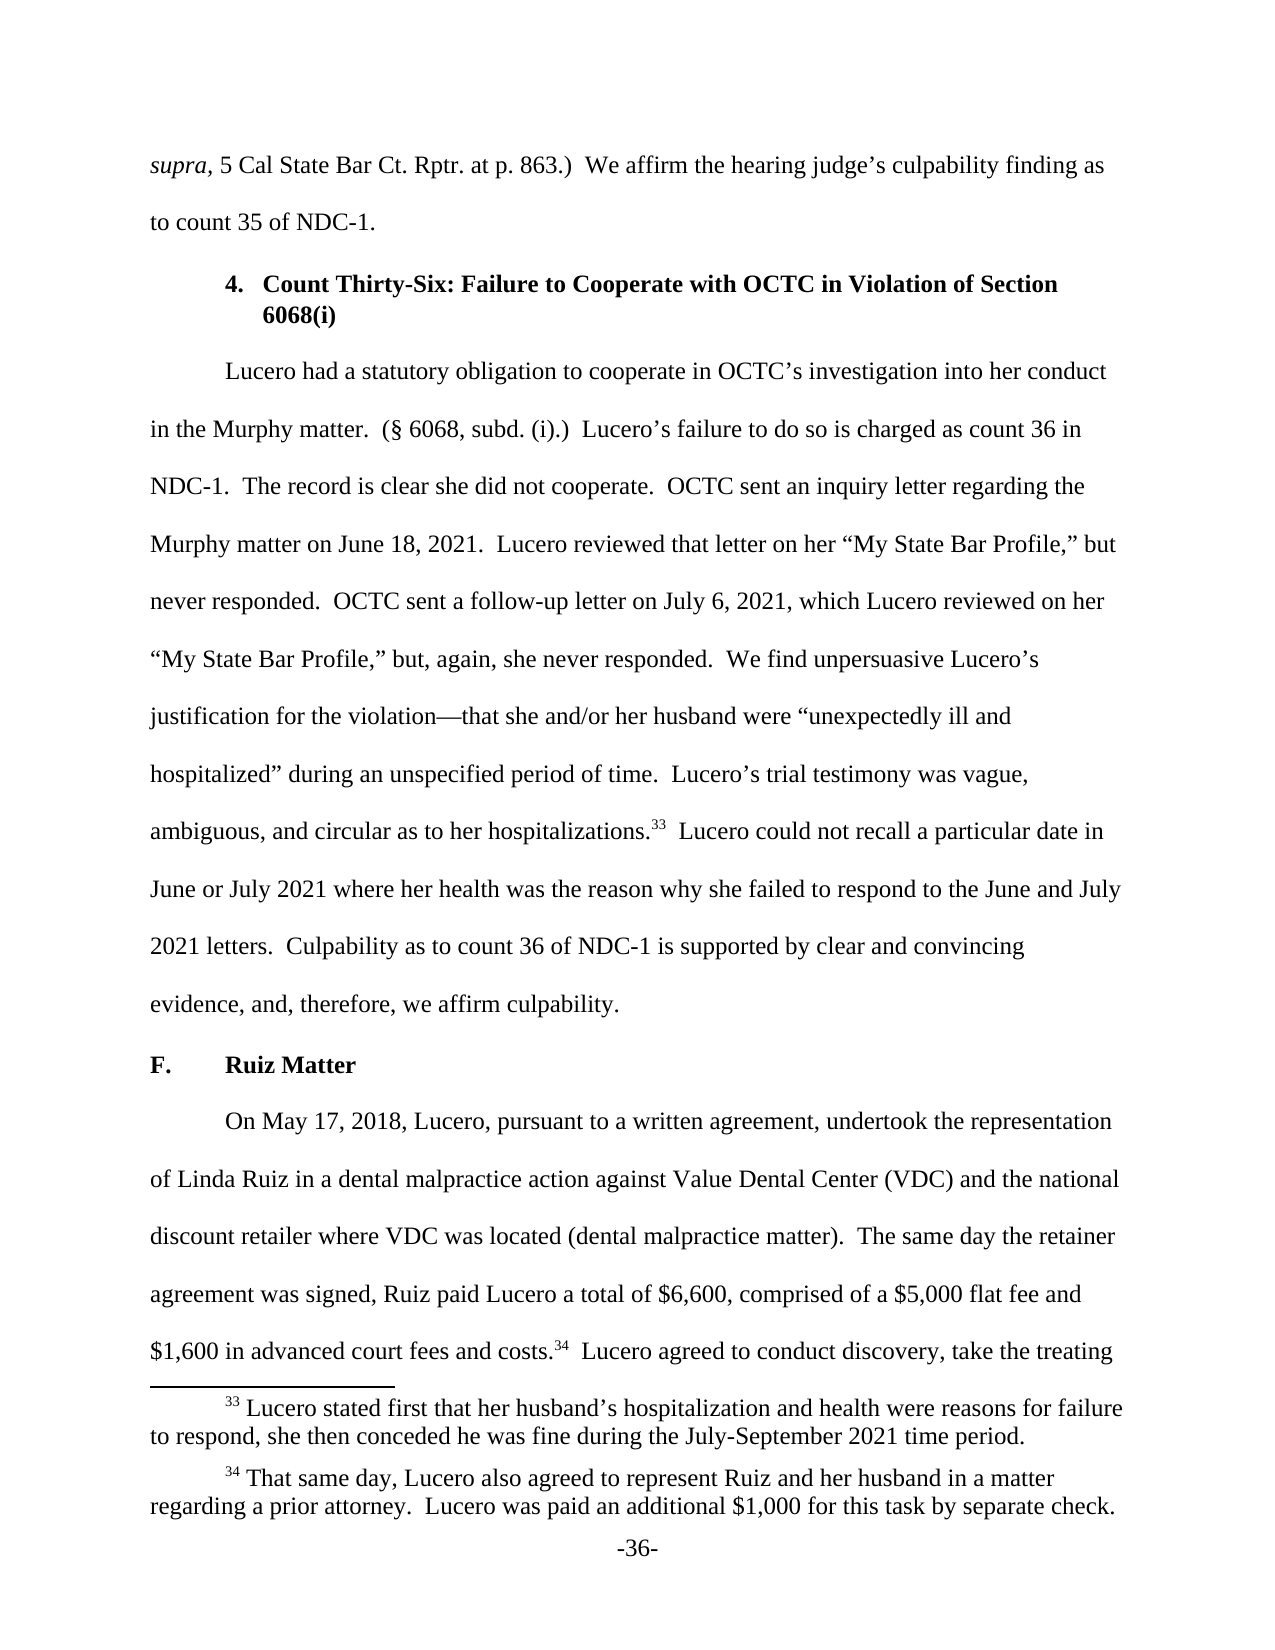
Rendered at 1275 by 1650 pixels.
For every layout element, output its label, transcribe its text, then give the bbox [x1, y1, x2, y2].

subtitle Count Thirty-Six: Failure to Cooperate with OCTC in Violation of Section 6068(i) [225, 269, 1125, 329]
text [150, 1106, 1125, 1365]
subtitle Ruiz Matter [150, 1050, 1125, 1079]
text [150, 150, 1125, 236]
text Lucero had a statutory obligation to cooperate in OCTC’s investigation into her conduct in the Murphy matter. (§ 6068, subd. (i).) Lucero’s failure to do so is charged as count 36 in NDC-1. The record is clear she did not cooperate. OCTC sent an inquiry letter regarding the Murphy matter on June 18, 2021. Lucero reviewed that letter on her “My State Bar Profile,” but never responded. OCTC sent a follow-up letter on July 6, 2021, which Lucero reviewed on her “My State Bar Profile,” but, again, she never responded. We find unpersuasive Lucero’s justification for the violation—that she and/or her husband were “unexpectedly ill and hospitalized” during an unspecified period of time. Lucero’s trial testimony was vague, ambiguous, and circular as to her hospitalizations. Lucero could not recall a particular date in June or July 2021 where her health was the reason why she failed to respond to the June and July 2021 letters. Culpability as to count 36 of NDC-1 is supported by clear and convincing evidence, and, therefore, we affirm culpability. [150, 356, 1125, 1017]
